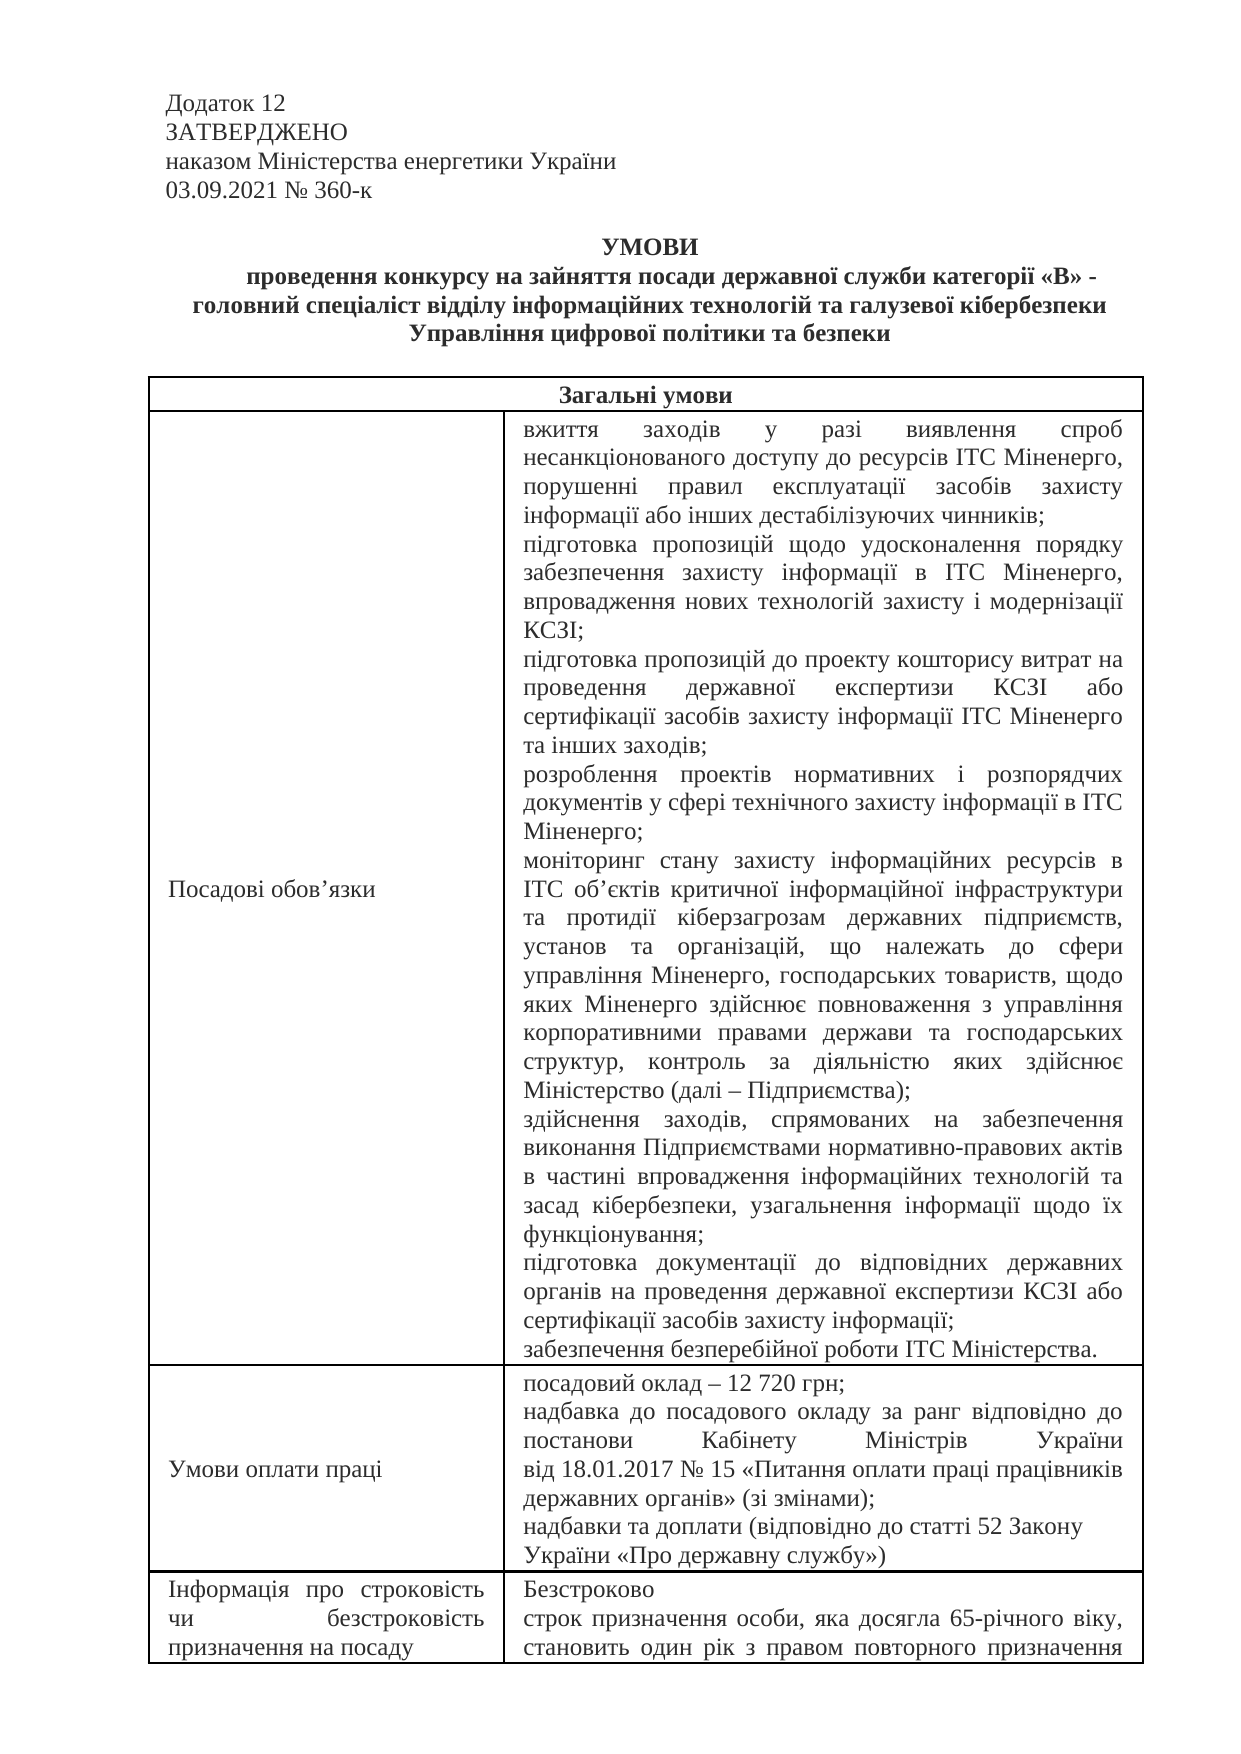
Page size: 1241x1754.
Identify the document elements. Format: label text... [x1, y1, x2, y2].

text ЗАТВЕРДЖЕНО наказом Міністерства енергетики України 03.09.2021 № 360-к [165, 117, 1134, 203]
table_cell Умови оплати праці [150, 1366, 503, 1570]
text Додаток 12 [165, 88, 1134, 117]
table_cell Посадові обов’язки [150, 412, 503, 1364]
table_header Загальні умови [150, 378, 1142, 410]
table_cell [150, 1573, 503, 1662]
text УМОВИ проведення конкурсу на зайняття посади державної служби категорії «В» - [165, 232, 1134, 290]
table_cell посадовий оклад – 12 720 грн; надбавка до посадового окладу за ранг відповідно до постанови Кабінету Міністрів України від 18.01.2017 № 15 «Питання оплати праці працівників державних органів» (зі змінами); надбавки та доплати (відповідно до статті 52 Закону України «Про державну службу») [505, 1366, 1142, 1570]
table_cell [505, 1573, 1142, 1662]
table_cell вжиття заходів у разі виявлення спроб несанкціонованого доступу до ресурсів ІТС Міненерго, порушенні правил експлуатації засобів захисту інформації або інших дестабілізуючих чинників; підготовка пропозицій щодо удосконалення порядку забезпечення захисту інформації в ІТС Міненерго, впровадження нових технологій захисту і модернізації КСЗІ; підготовка пропозицій до проекту кошторису витрат на проведення державної експертизи КСЗІ або сертифікації засобів захисту інформації ІТС Міненерго та інших заходів; розроблення проектів нормативних і розпорядчих документів у сфері технічного захисту інформації в ІТС Міненерго; моніторинг стану захисту інформаційних ресурсів в ІТС об’єктів критичної інформаційної інфраструктури та протидії кіберзагрозам державних підприємств, установ та організацій, що належать до сфери управління Міненерго, господарських товариств, щодо яких Міненерго здійснює повноваження з управління корпоративними правами держави та господарських структур, контроль за діяльністю яких здійснює Міністерство (далі – Підприємства); здійснення заходів, спрямованих на забезпечення виконання Підприємствами нормативно-правових актів в частині впровадження інформаційних технологій та засад кібербезпеки, узагальнення інформації щодо їх функціонування; підготовка документації до відповідних державних органів на проведення державної експертизи КСЗІ або сертифікації засобів захисту інформації; забезпечення безперебійної роботи ІТС Міністерства. [505, 412, 1142, 1364]
text головний спеціаліст відділу інформаційних технологій та галузевої кібербезпеки Управління цифрової політики та безпеки [165, 290, 1134, 347]
